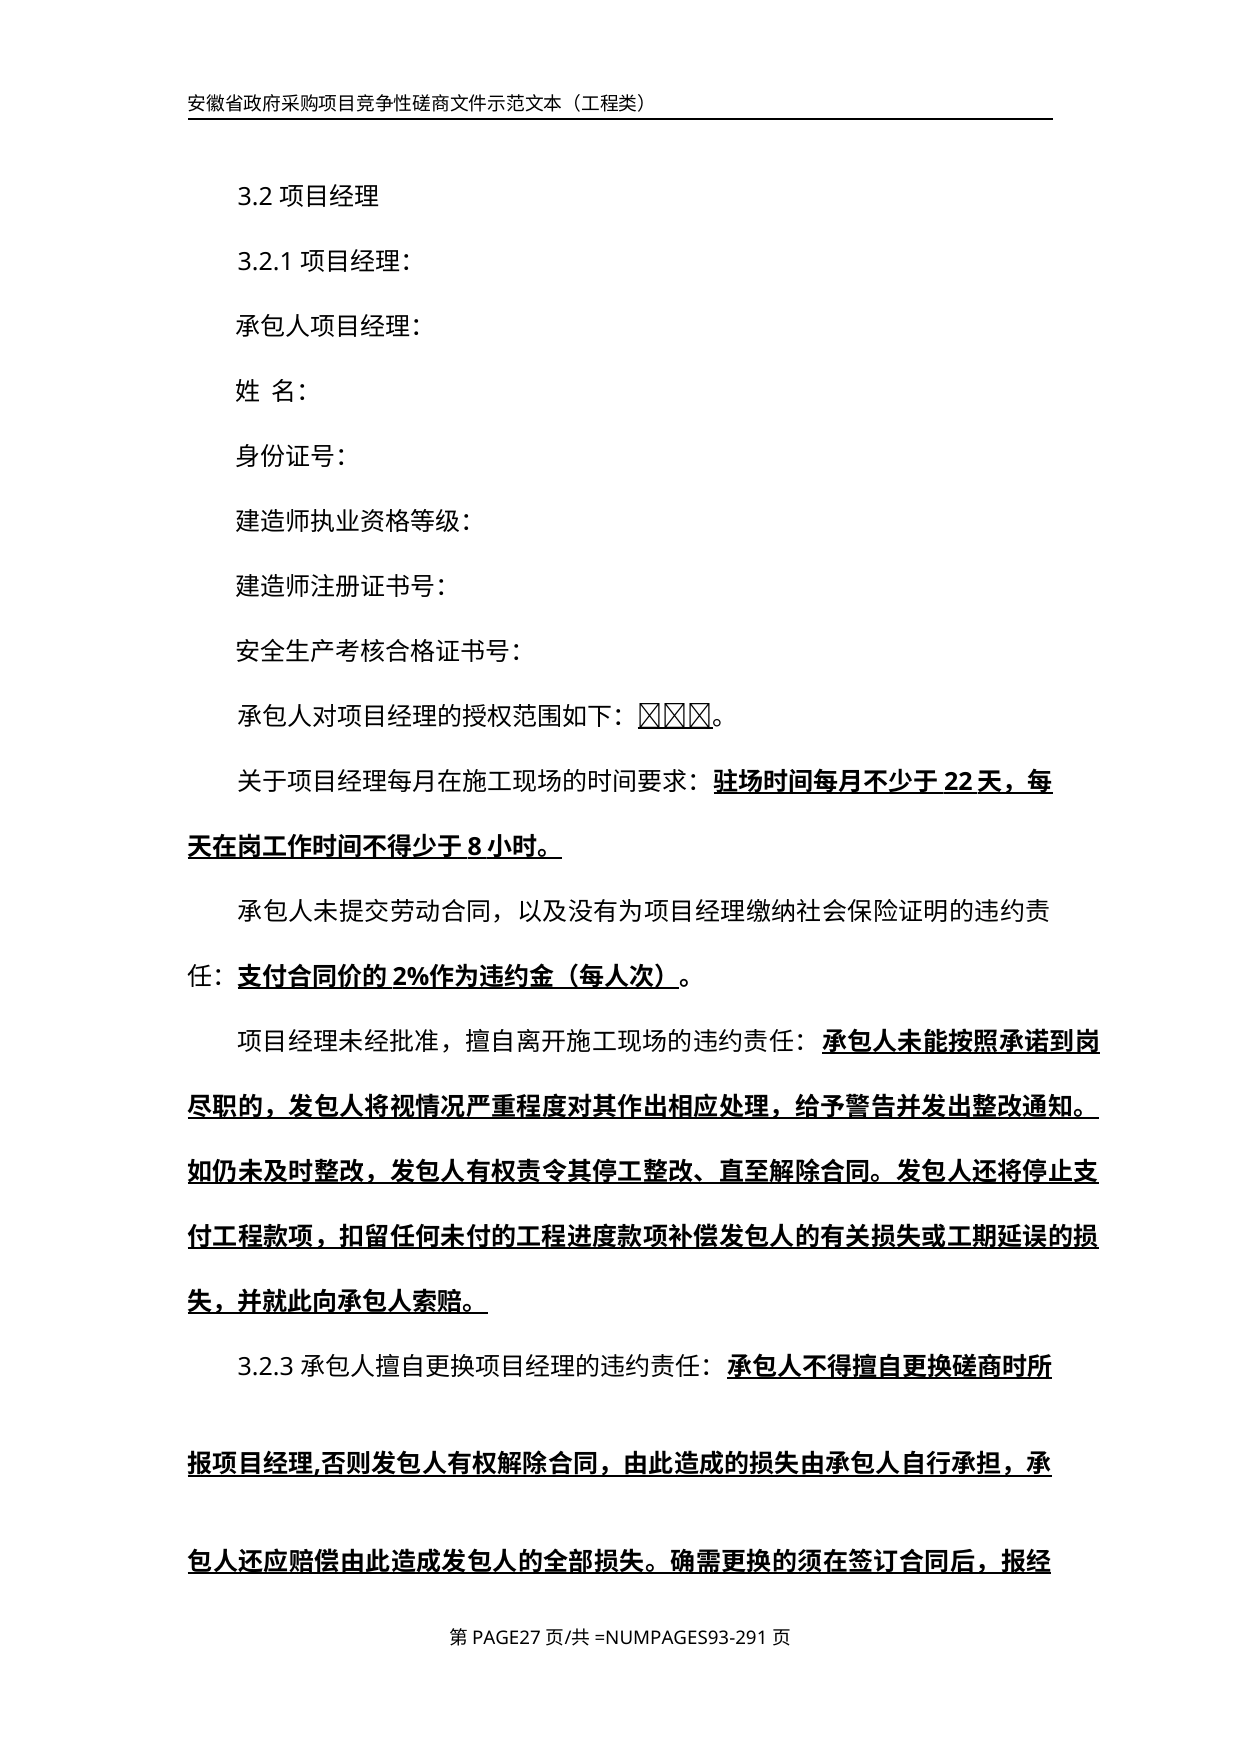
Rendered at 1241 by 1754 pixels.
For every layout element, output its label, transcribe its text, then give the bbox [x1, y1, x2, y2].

text 关于项目经理每月在施工现场的时间要求：驻场时间每月不少于22天，每天在岗工作时间不得少于8小时。 [187, 747, 1053, 877]
text 承包人对项目经理的授权范围如下：。 [187, 682, 1101, 747]
text 身份证号： [187, 422, 1053, 487]
text 项目经理未经批准，擅自离开施工现场的违约责任：承包人未能按照承诺到岗尽职的，发包人将视情况严重程度对其作出相应处理，给予警告并发出整改通知。如仍未及时整改，发包人有权责令其停工整改、直至解除合同。发包人还将停止支付工程款项，扣留任何未付的工程进度款项补偿发包人的有关损失或工期延误的损失，并就此向承包人索赔。 [187, 1007, 1101, 1332]
text 承包人项目经理： [187, 292, 1053, 357]
text 建造师执业资格等级： [187, 487, 1053, 552]
text 建造师注册证书号： [187, 552, 1053, 617]
text 3.2 项目经理 [187, 162, 1053, 227]
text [187, 1332, 1053, 1592]
text 承包人未提交劳动合同，以及没有为项目经理缴纳社会保险证明的违约责任：支付合同价的2%作为违约金（每人次）。 [187, 877, 1053, 1007]
text 3.2.1 项目经理： [187, 227, 1053, 292]
text 安全生产考核合格证书号： [187, 617, 1053, 682]
text 姓 名： [187, 357, 1053, 422]
